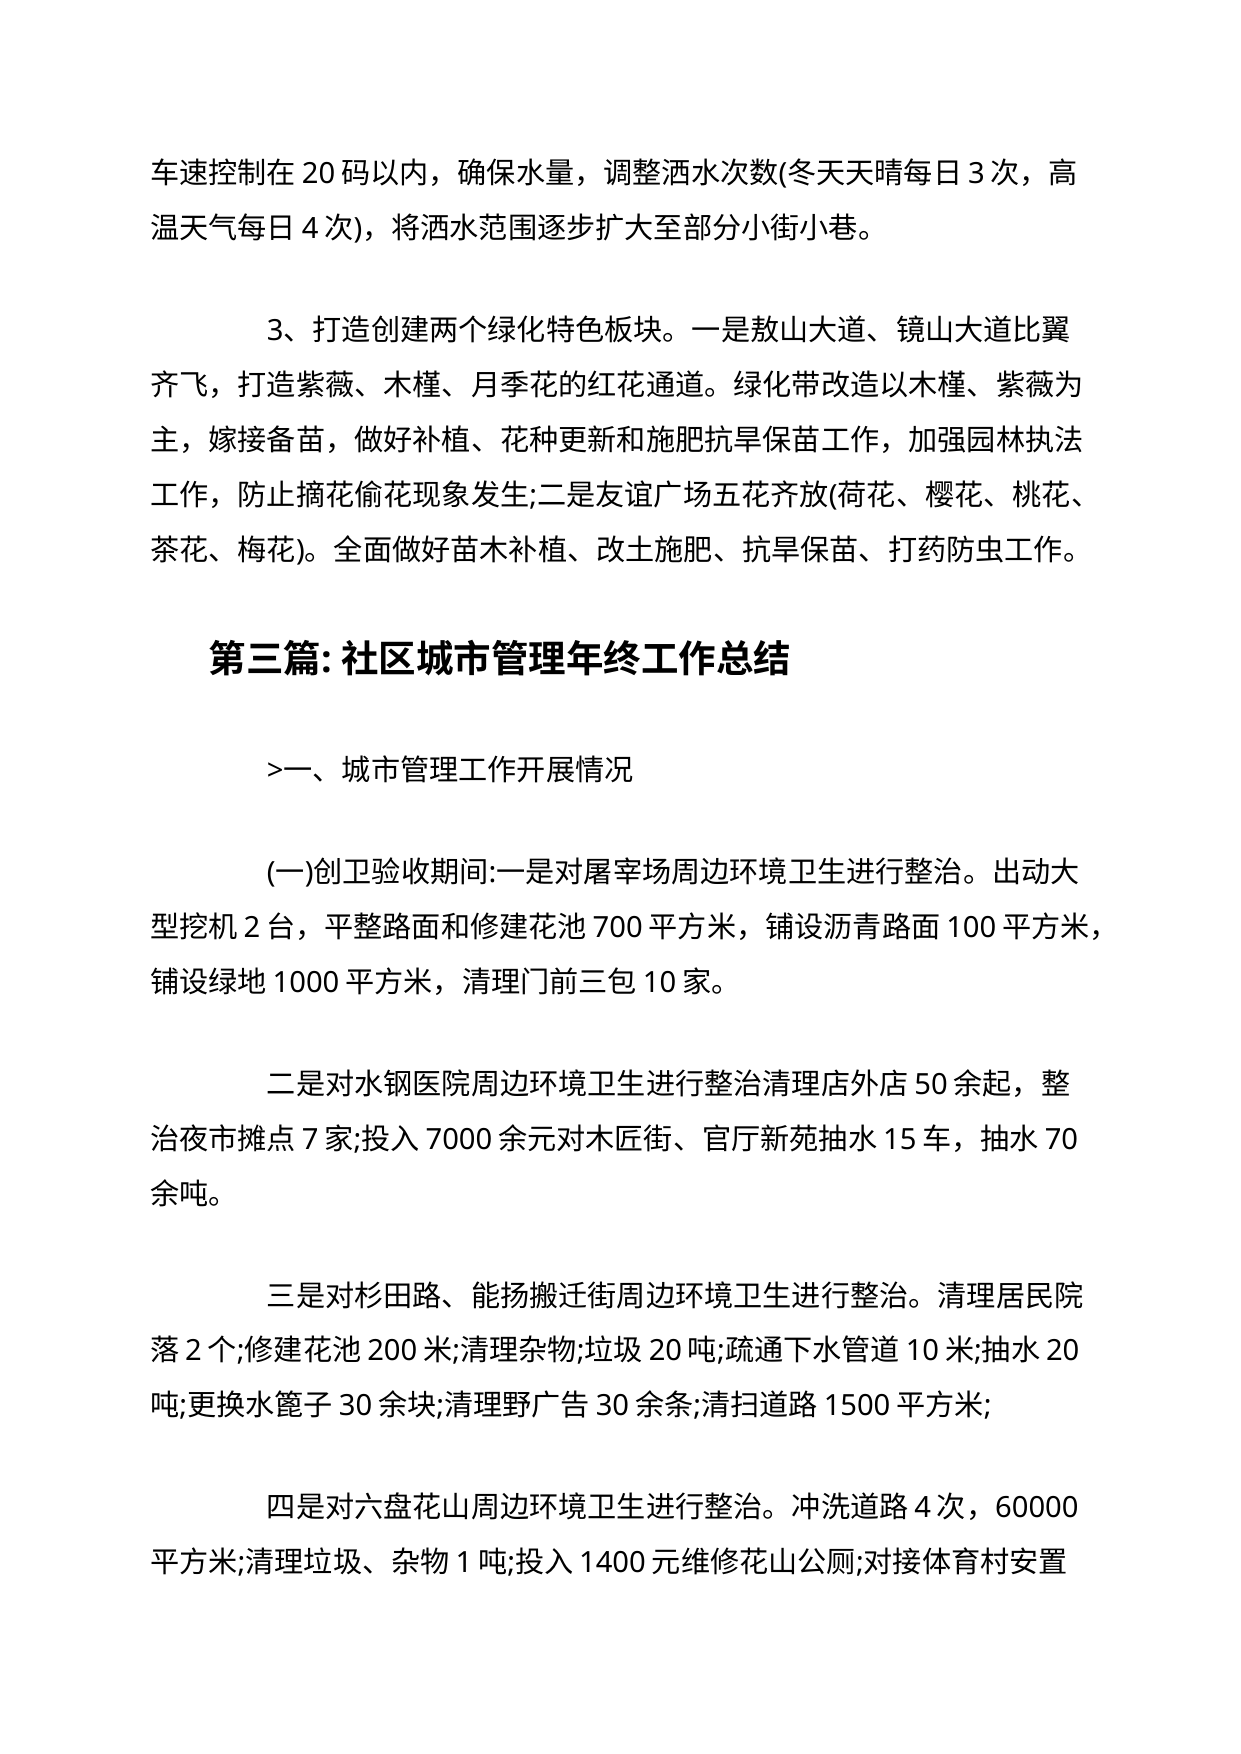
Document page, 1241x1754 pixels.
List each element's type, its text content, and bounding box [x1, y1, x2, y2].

text 三是对杉田路、能扬搬迁街周边环境卫生进行整治。清理居民院落2个;修建花池200米;清理杂物;垃圾20吨;疏通下水管道10米;抽水20吨;更换水篦子30余块;清理野广告30余条;清扫道路1500平方米; [150, 1272, 1090, 1424]
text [150, 1484, 1090, 1581]
text >一、城市管理工作开展情况 [150, 746, 1090, 789]
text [150, 150, 1090, 247]
text 第三篇: 社区城市管理年终工作总结 [150, 629, 1090, 683]
text (一)创卫验收期间:一是对屠宰场周边环境卫生进行整治。出动大型挖机2台，平整路面和修建花池700平方米，铺设沥青路面100平方米，铺设绿地1000平方米，清理门前三包10家。 [150, 848, 1090, 1001]
text 3、打造创建两个绿化特色板块。一是敖山大道、镜山大道比翼齐飞，打造紫薇、木槿、月季花的红花通道。绿化带改造以木槿、紫薇为主，嫁接备苗，做好补植、花种更新和施肥抗旱保苗工作，加强园林执法工作，防止摘花偷花现象发生;二是友谊广场五花齐放(荷花、樱花、桃花、茶花、梅花)。全面做好苗木补植、改土施肥、抗旱保苗、打药防虫工作。 [150, 307, 1090, 569]
text 二是对水钢医院周边环境卫生进行整治清理店外店50余起，整治夜市摊点7家;投入7000余元对木匠街、官厅新苑抽水15车，抽水70余吨。 [150, 1060, 1090, 1213]
